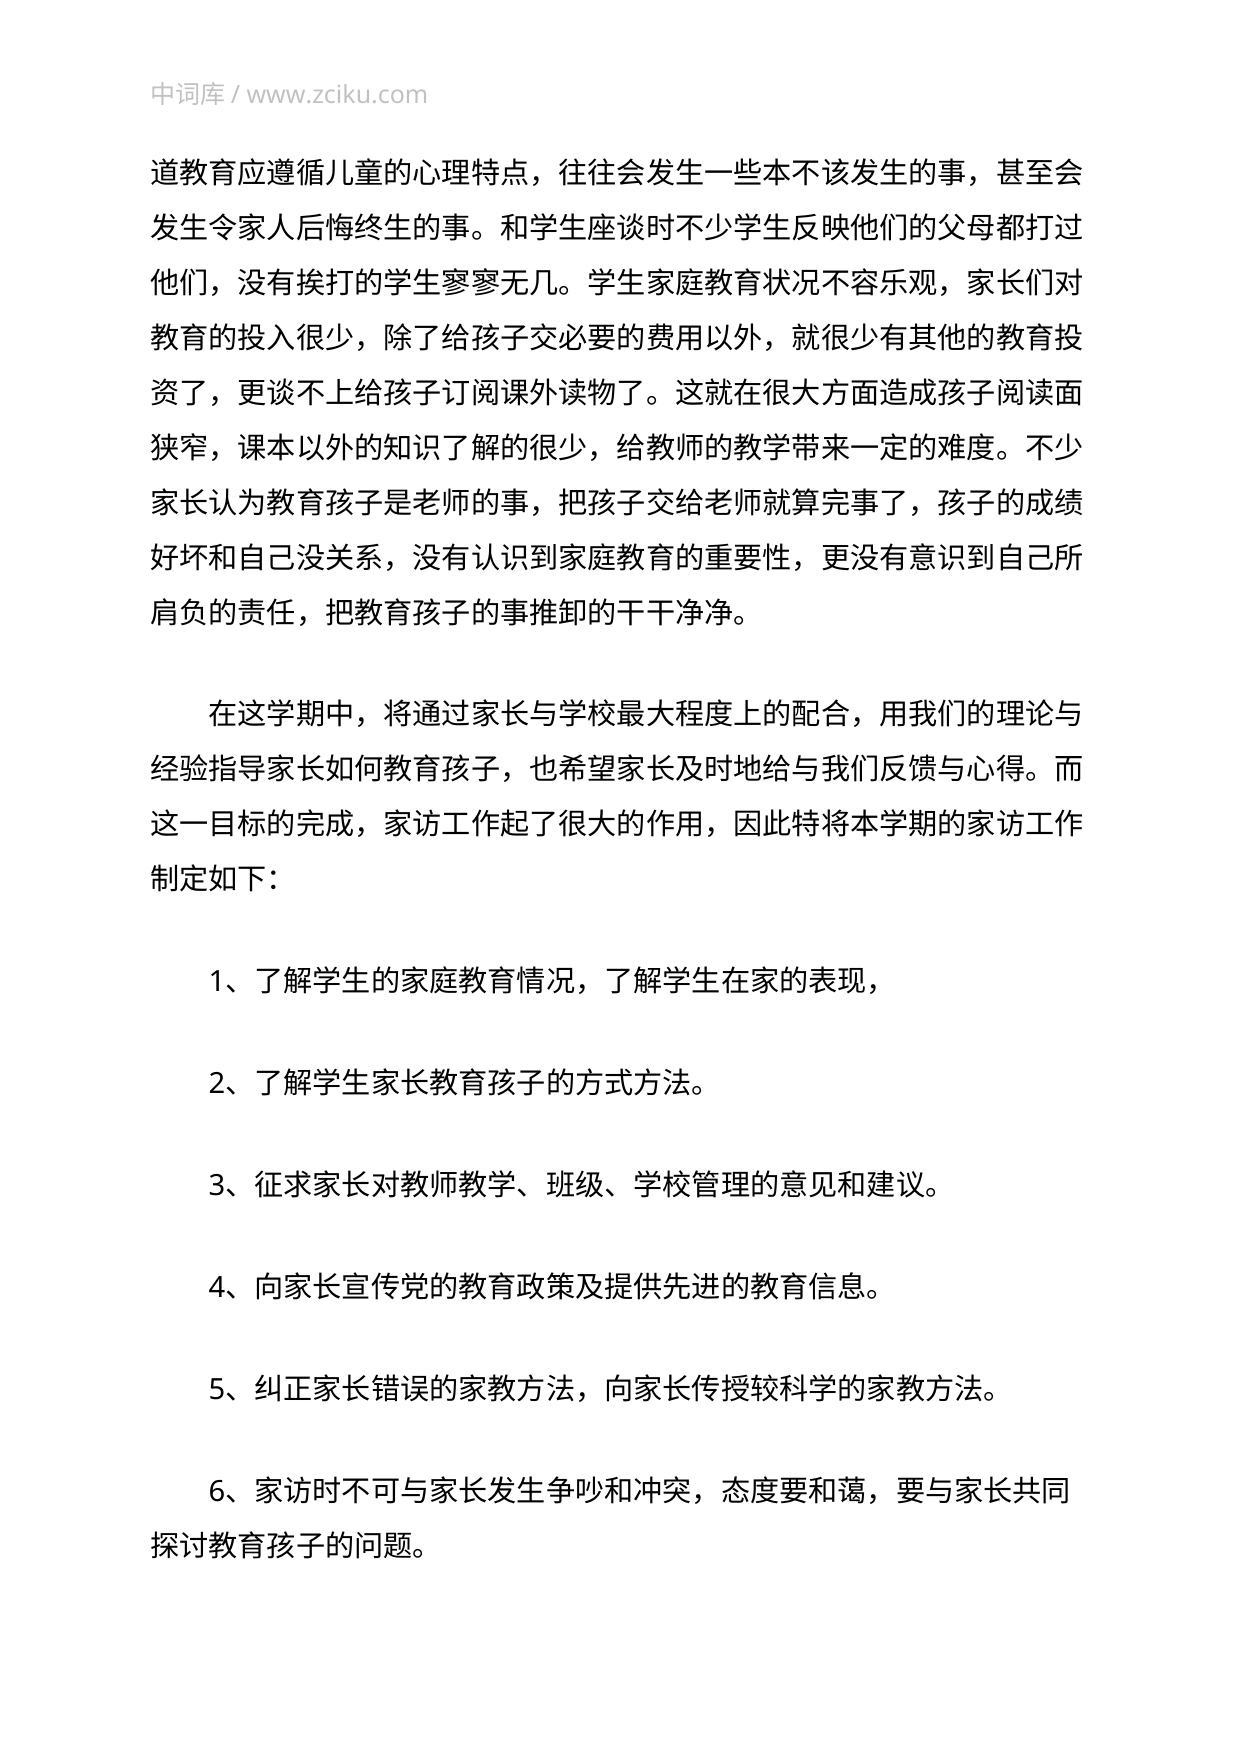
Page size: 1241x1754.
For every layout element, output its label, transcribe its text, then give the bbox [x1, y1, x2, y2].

text 在这学期中，将通过家长与学校最大程度上的配合，用我们的理论与经验指导家长如何教育孩子，也希望家长及时地给与我们反馈与心得。而这一目标的完成，家访工作起了很大的作用，因此特将本学期的家访工作制定如下： [150, 691, 1090, 898]
text 4、向家长宣传党的教育政策及提供先进的教育信息。 [150, 1263, 1090, 1306]
text 5、纠正家长错误的家教方法，向家长传授较科学的家教方法。 [150, 1365, 1090, 1408]
text 1、了解学生的家庭教育情况，了解学生在家的表现， [150, 957, 1090, 1000]
text 2、了解学生家长教育孩子的方式方法。 [150, 1059, 1090, 1102]
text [150, 150, 1090, 631]
text 3、征求家长对教师教学、班级、学校管理的意见和建议。 [150, 1161, 1090, 1204]
text 6、家访时不可与家长发生争吵和冲突，态度要和蔼，要与家长共同探讨教育孩子的问题。 [150, 1467, 1090, 1564]
